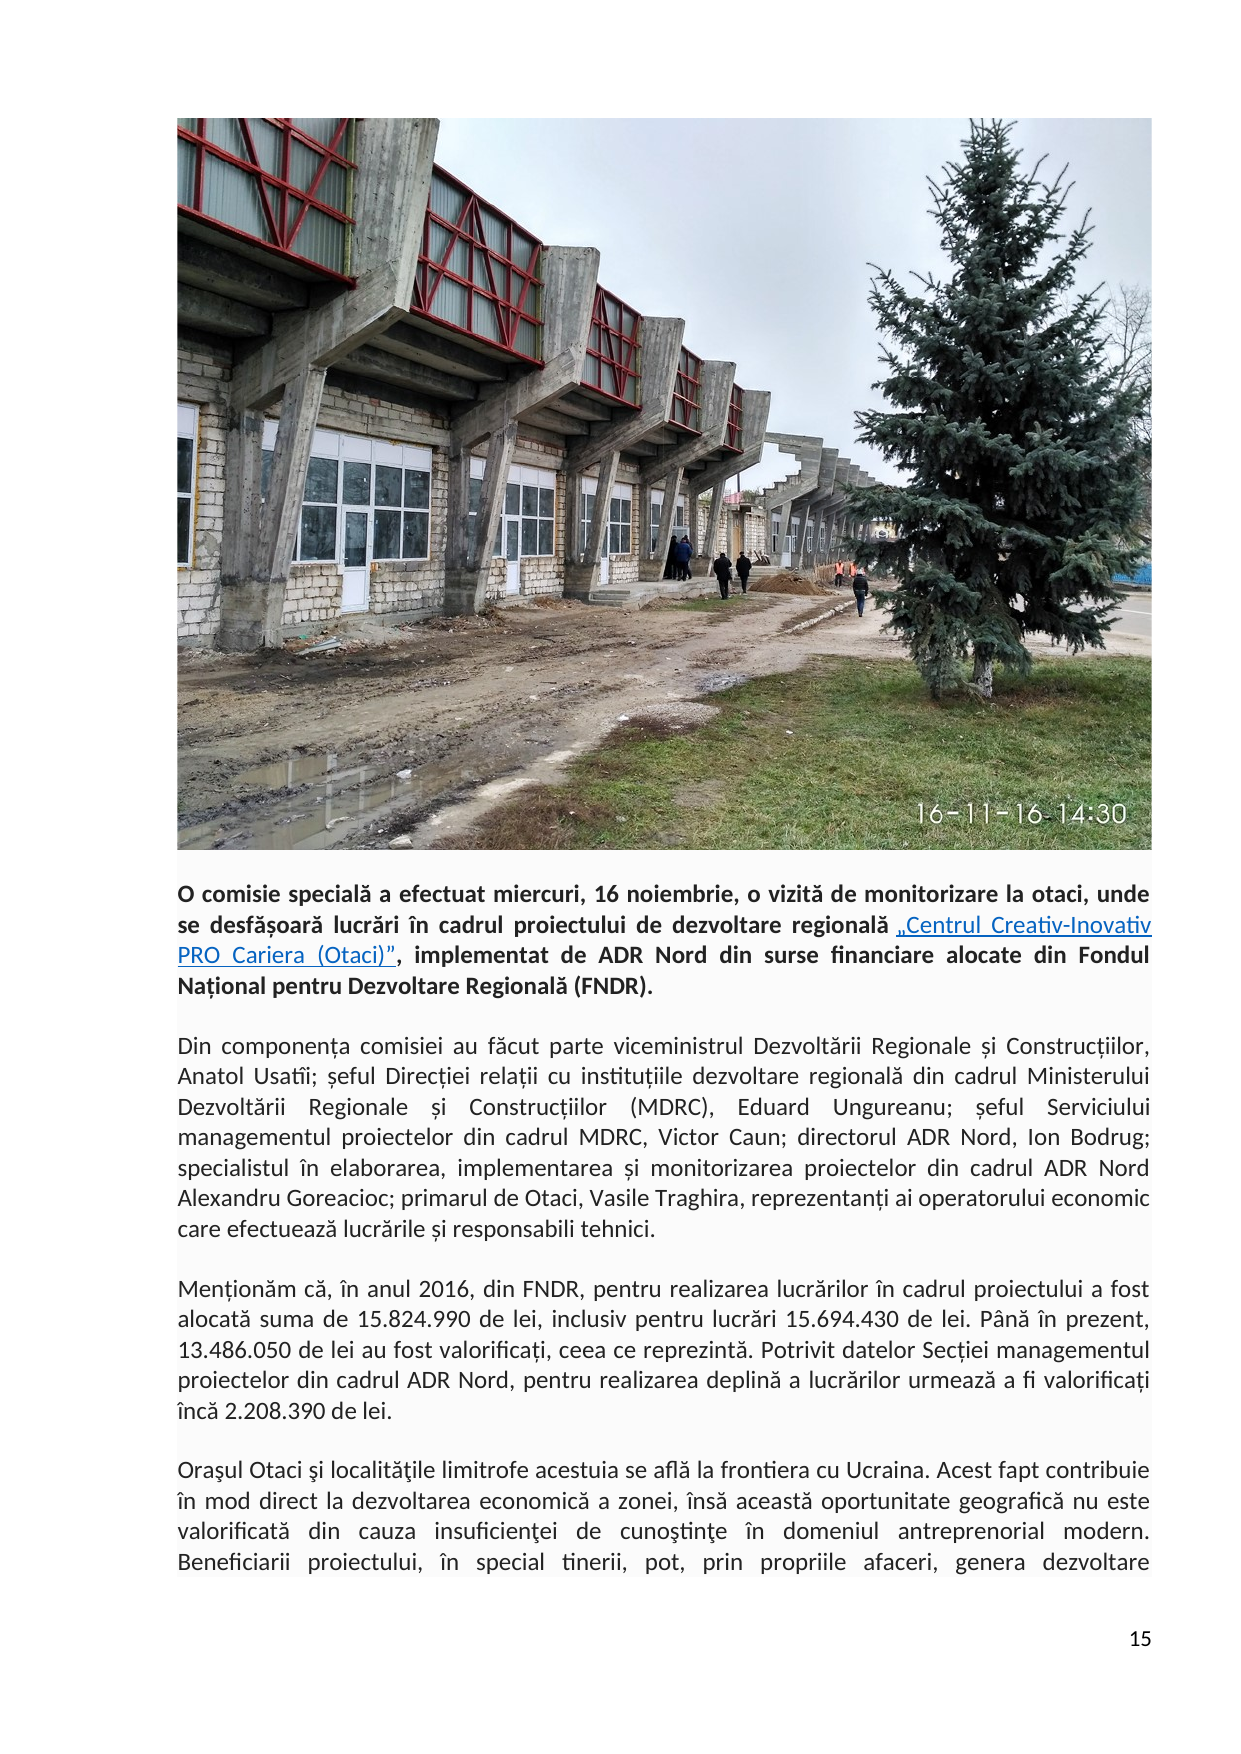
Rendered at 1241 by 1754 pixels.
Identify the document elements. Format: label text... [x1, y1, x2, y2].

text Menționăm că, în anul 2016, din FNDR, pentru realizarea lucrărilor în cadrul proiectului a fost alocată suma de 15.824.990 de lei, inclusiv pentru lucrări 15.694.430 de lei. Până în prezent, 13.486.050 de lei au fost valorificați, ceea ce reprezintă. Potrivit datelor Secției managementul proiectelor din cadrul ADR Nord, pentru realizarea deplină a lucrărilor urmează a fi valorificați încă 2.208.390 de lei. [177, 1273, 1152, 1425]
picture [177, 118, 1152, 850]
text O comisie specială a efectuat miercuri, 16 noiembrie, o vizită de monitorizare la otaci, unde se desfășoară lucrări în cadrul proiectului de dezvoltare regională „Centrul Creativ-Inovativ PRO Cariera (Otaci)”, implementat de ADR Nord din surse financiare alocate din Fondul Național pentru Dezvoltare Regională (FNDR). [177, 879, 1152, 1001]
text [177, 1454, 1152, 1577]
text Din componența comisiei au făcut parte viceministrul Dezvoltării Regionale și Construcțiilor, Anatol Usatîi; șeful Direcției relații cu instituțiile dezvoltare regională din cadrul Ministerului Dezvoltării Regionale și Construcțiilor (MDRC), Eduard Ungureanu; șeful Serviciului managementul proiectelor din cadrul MDRC, Victor Caun; directorul ADR Nord, Ion Bodrug; specialistul în elaborarea, implementarea și monitorizarea proiectelor din cadrul ADR Nord Alexandru Goreacioc; primarul de Otaci, Vasile Traghira, reprezentanți ai operatorului economic care efectuează lucrările și responsabili tehnici. [177, 1030, 1152, 1243]
